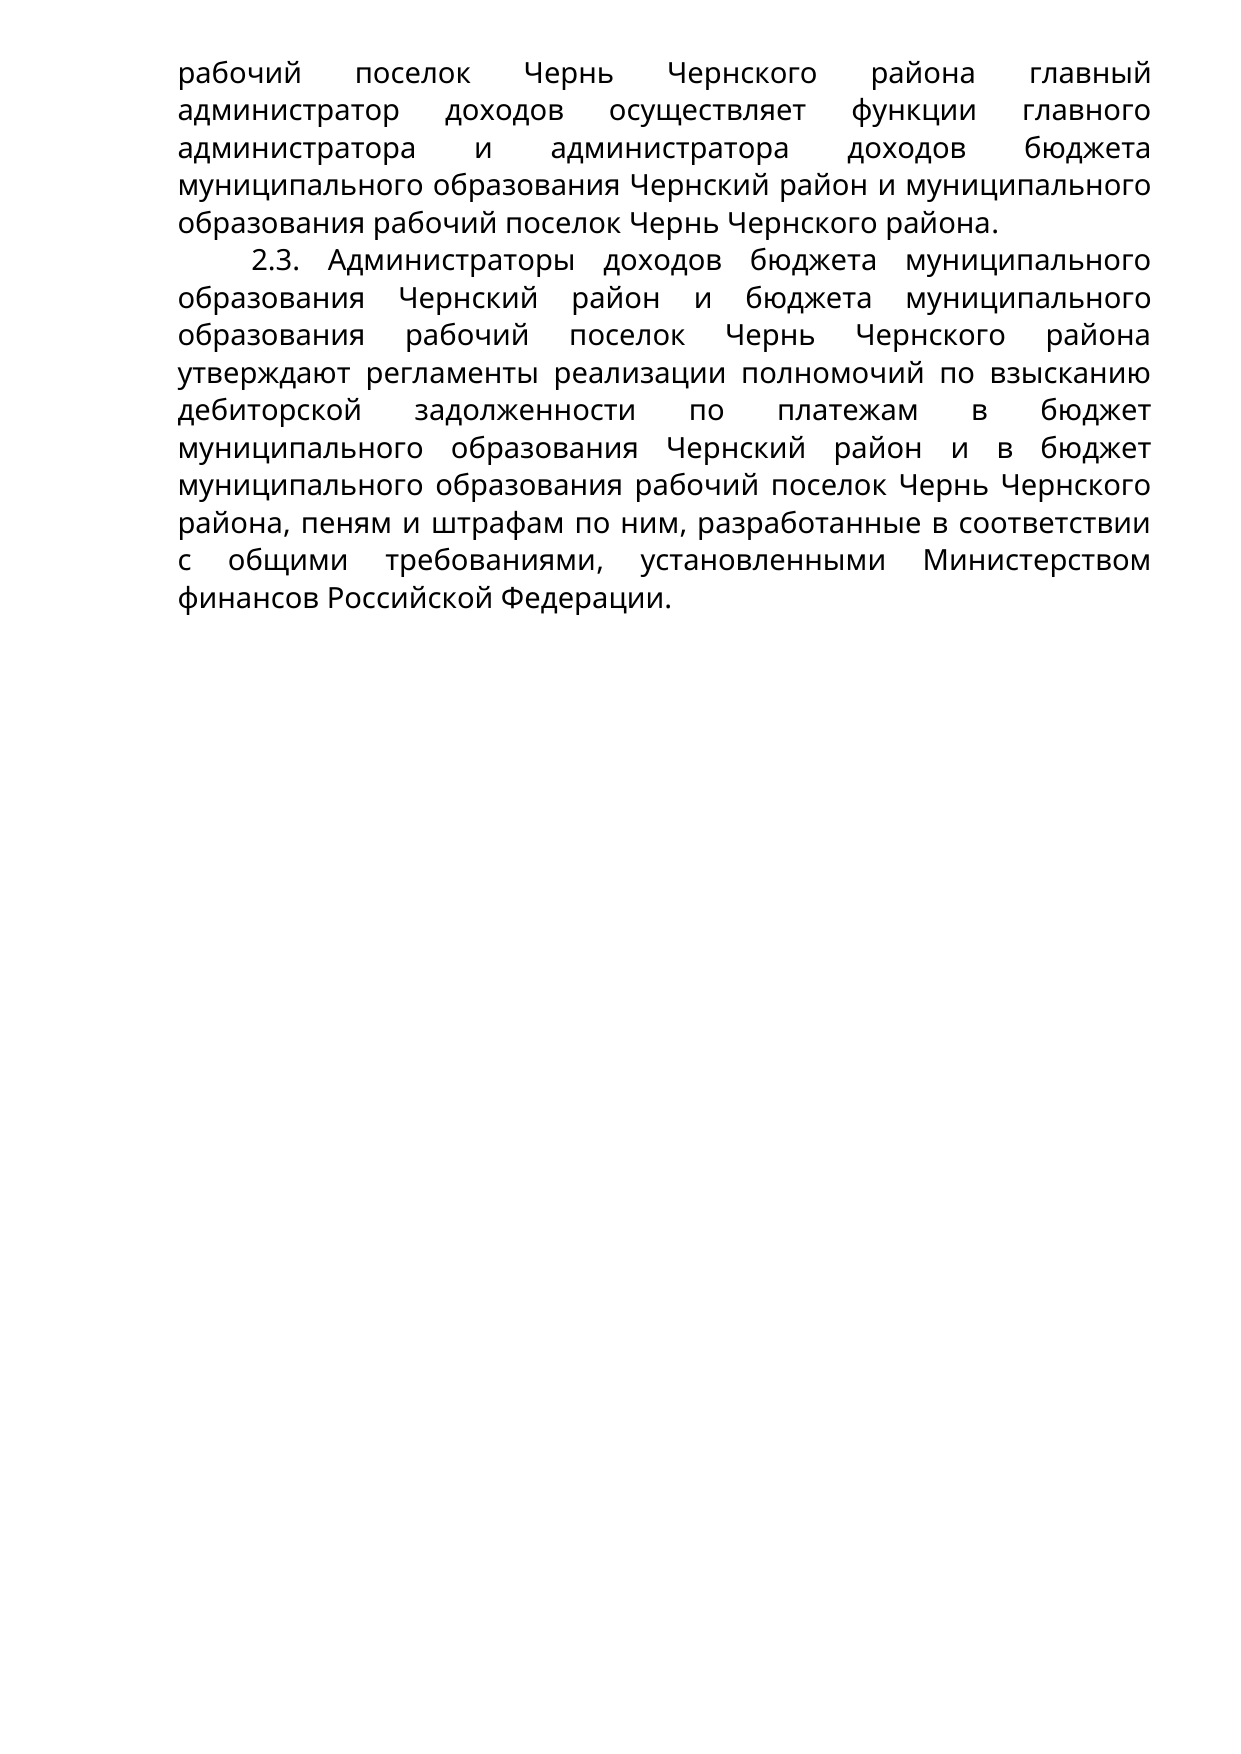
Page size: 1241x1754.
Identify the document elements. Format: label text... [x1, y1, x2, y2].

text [177, 53, 1152, 241]
text 2.3. Администраторы доходов бюджета муниципального образования Чернский район и бюджета муниципального образования рабочий поселок Чернь Чернского района утверждают регламенты реализации полномочий по взысканию дебиторской задолженности по платежам в бюджет муниципального образования Чернский район и в бюджет муниципального образования рабочий поселок Чернь Чернского района, пеням и штрафам по ним, разработанные в соответствии с общими требованиями, установленными Министерством финансов Российской Федерации. [177, 241, 1152, 616]
